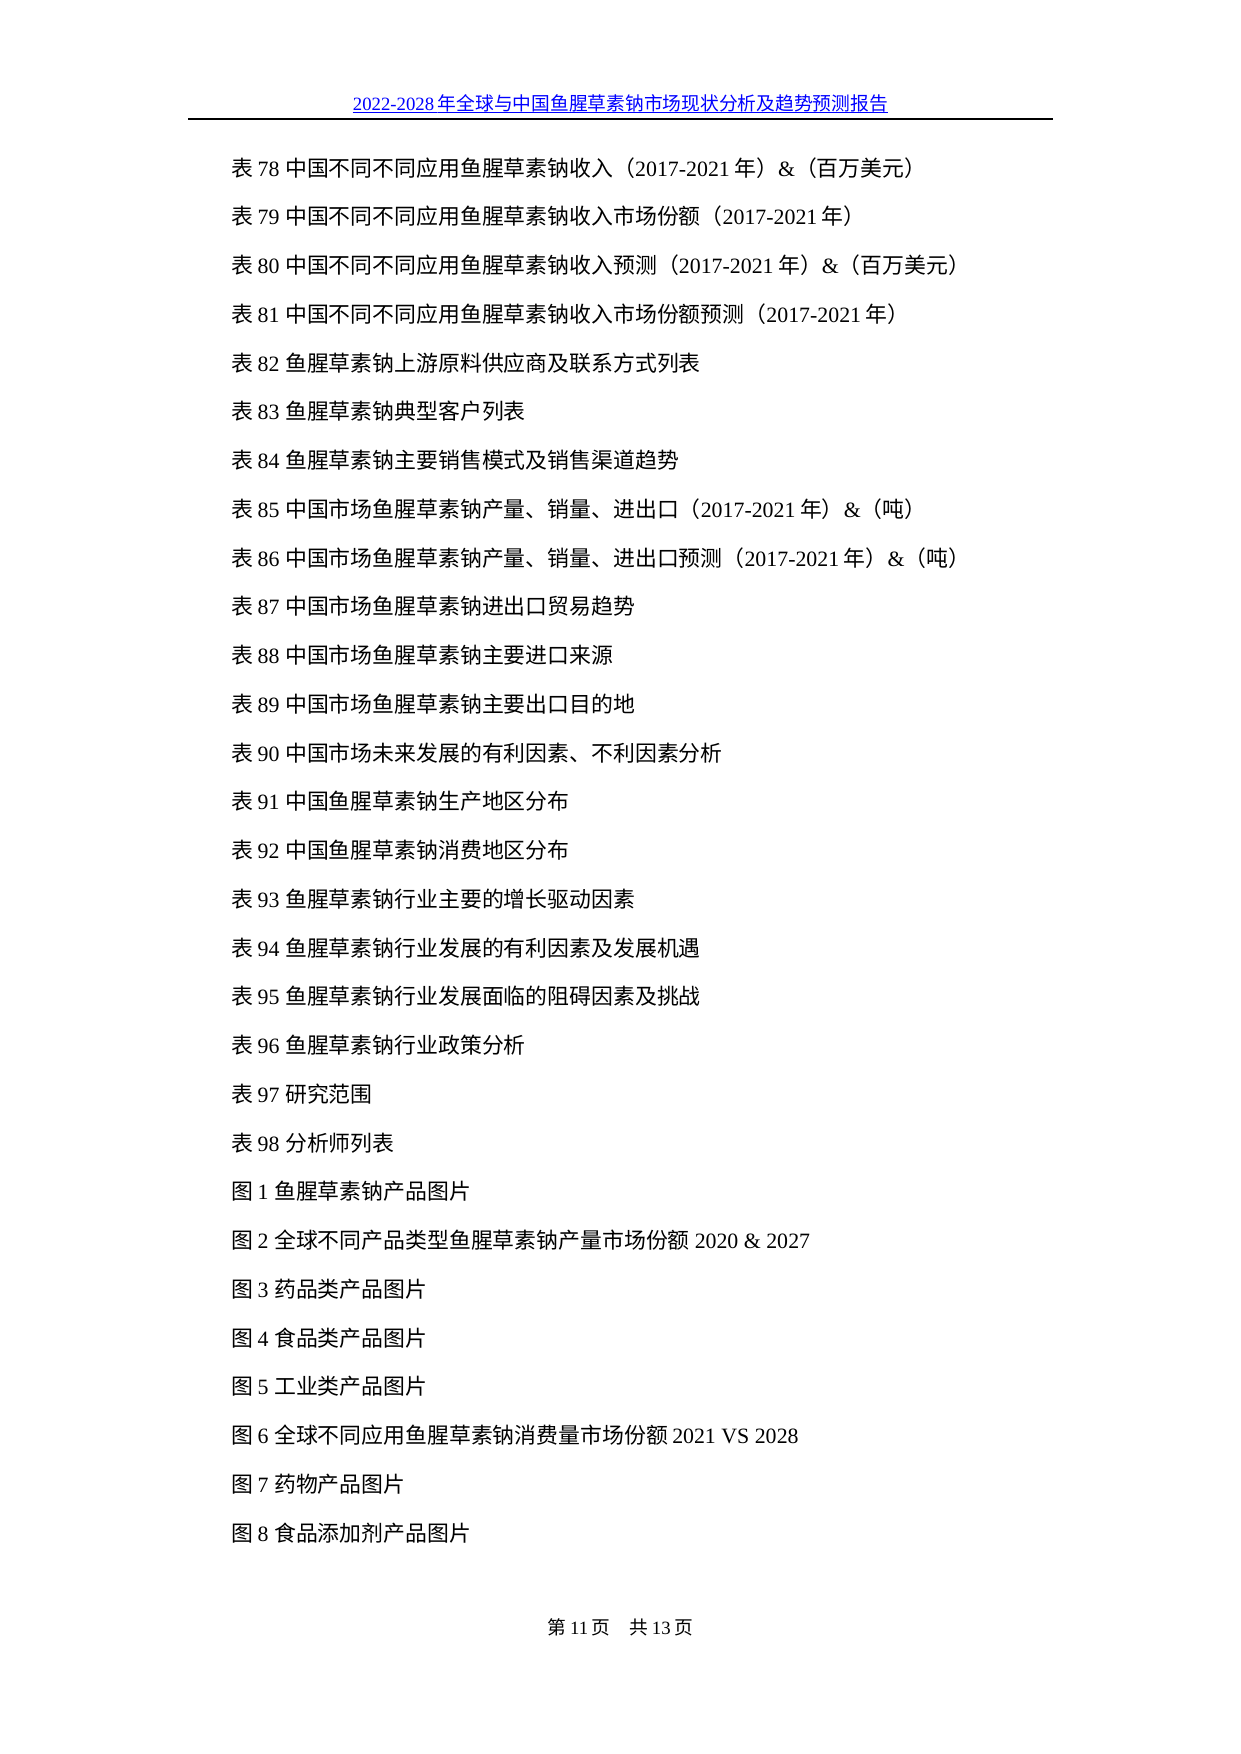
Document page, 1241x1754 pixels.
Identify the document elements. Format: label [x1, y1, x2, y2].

text [187, 150, 1053, 1548]
